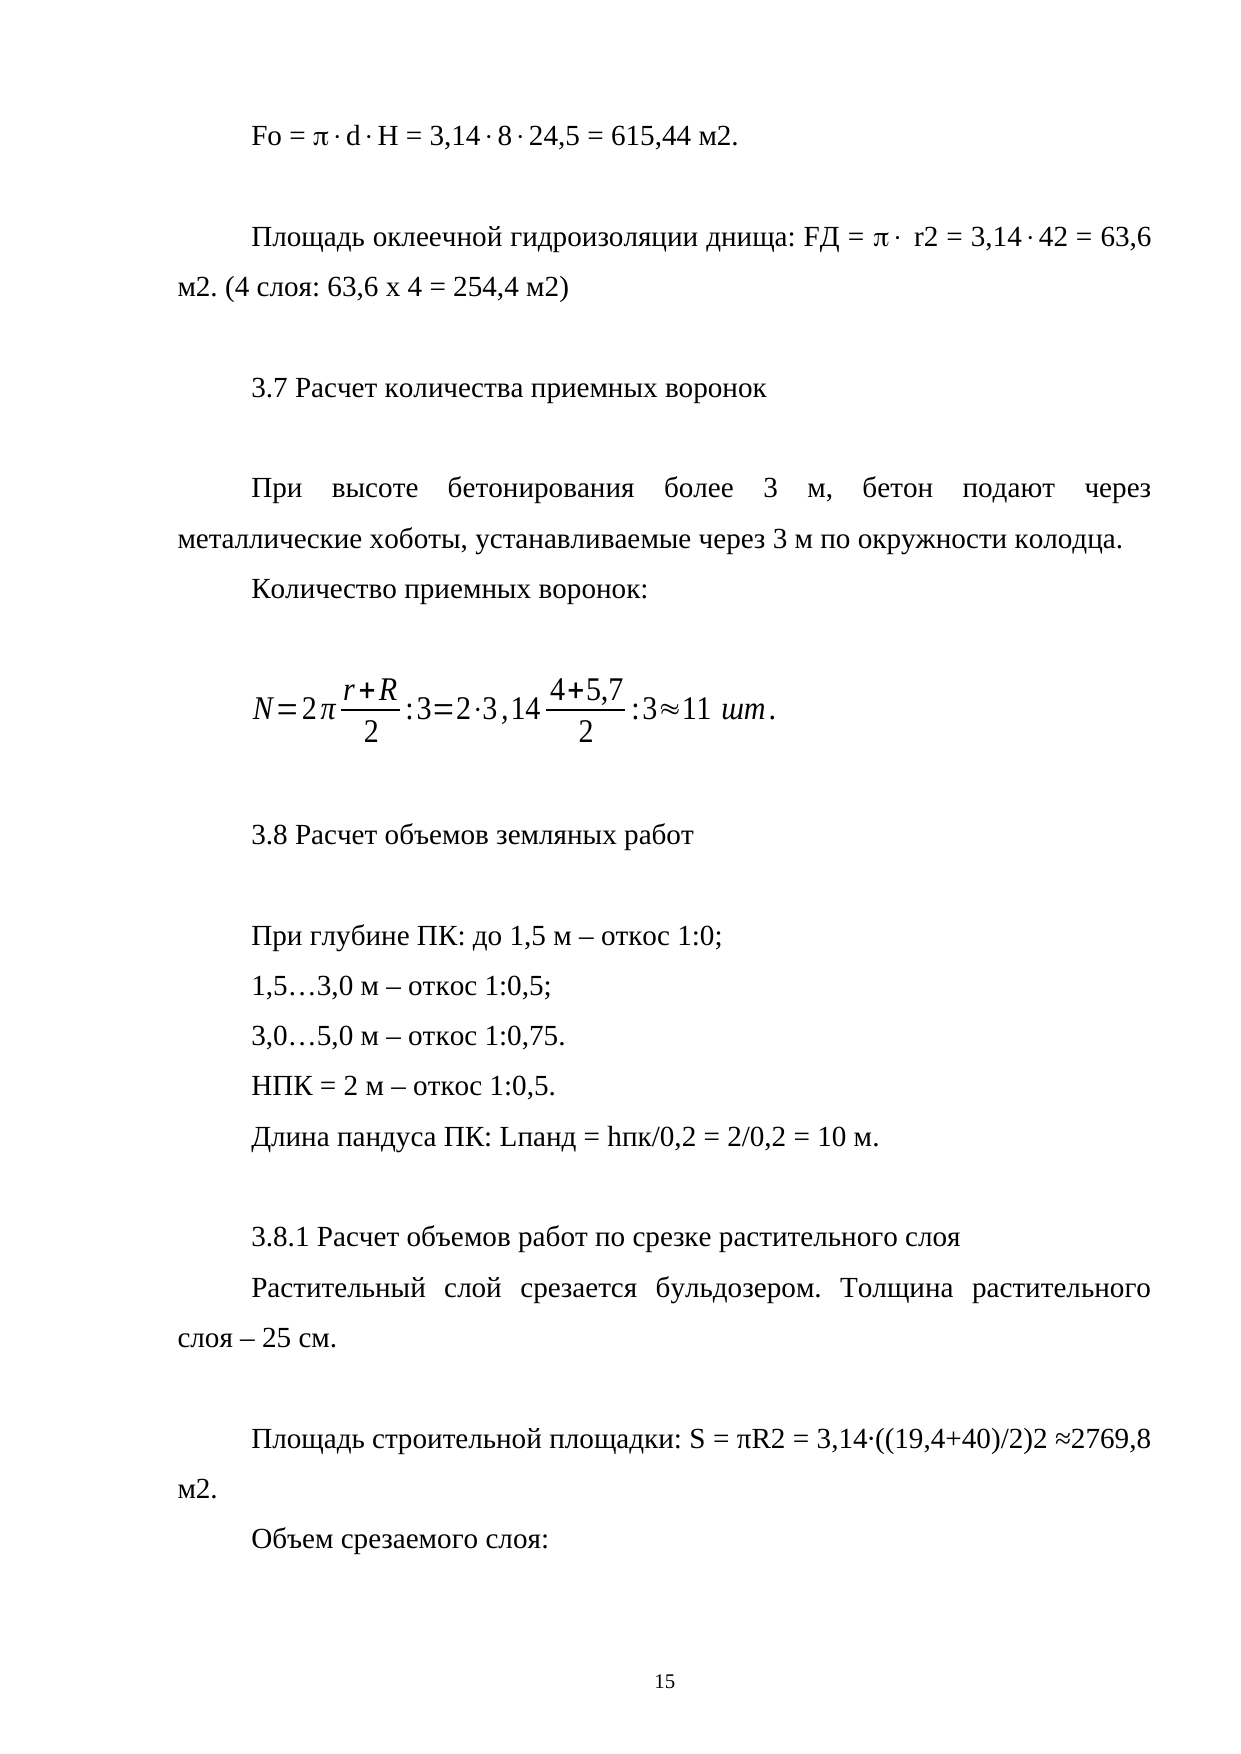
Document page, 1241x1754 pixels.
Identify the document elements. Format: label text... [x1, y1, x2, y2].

text При высоте бетонирования более 3 м, бетон подают через металлические хоботы, устанавливаемые через 3 м по окружности колодца. [177, 471, 1152, 554]
text Площадь строительной площадки: S = πR2 = 3,14∙((19,4+40)/2)2 ≈2769,8 м2. [177, 1421, 1152, 1504]
text Количество приемных воронок: [177, 571, 1152, 605]
text 3,0…5,0 м – откос 1:0,75. [177, 1018, 1152, 1052]
text Объем срезаемого слоя: [177, 1521, 1152, 1555]
text 3.7 Расчет количества приемных воронок [177, 370, 1152, 403]
text Растительный слой срезается бульдозером. Толщина растительного слоя – 25 см. [177, 1270, 1152, 1354]
text 3.8 Расчет объемов земляных работ [177, 817, 1152, 851]
text 1,5…3,0 м – откос 1:0,5; [177, 968, 1152, 1001]
text При глубине ПК: до 1,5 м – откос 1:0; [177, 918, 1152, 951]
text Площадь оклеечной гидроизоляции днища: FД = r2 = 3,1442 = 63,6 м2. (4 слоя: 63,6 х 4 = 254,4 м2) [177, 219, 1152, 303]
text Длина пандуса ПК: Lпанд = hпк/0,2 = 2/0,2 = 10 м. [177, 1119, 1152, 1152]
text HПК = 2 м – откос 1:0,5. [177, 1068, 1152, 1102]
text Fо = dH = 3,14824,5 = 615,44 м2. [177, 118, 1152, 152]
text 3.8.1 Расчет объемов работ по срезке растительного слоя [177, 1219, 1152, 1253]
